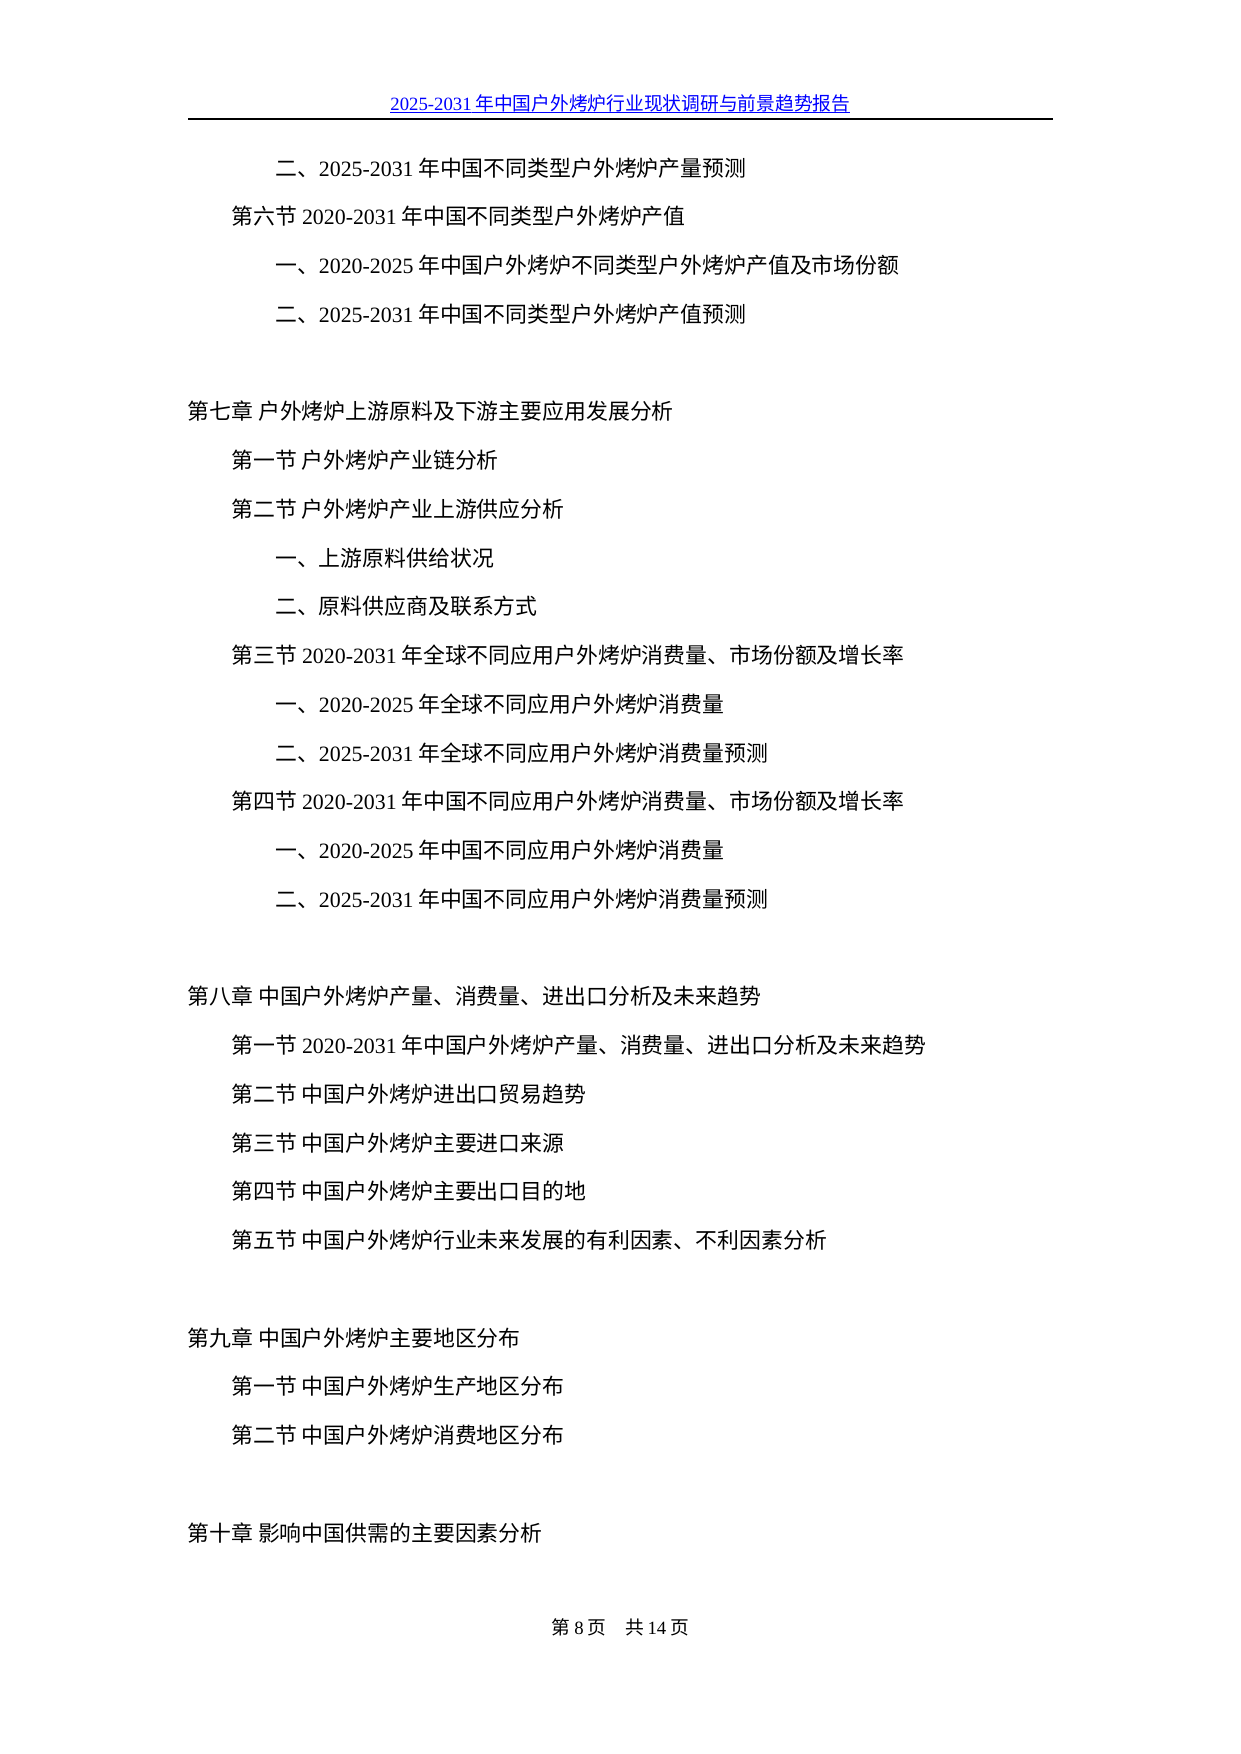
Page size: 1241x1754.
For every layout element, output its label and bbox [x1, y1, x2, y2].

text [187, 150, 1053, 1548]
